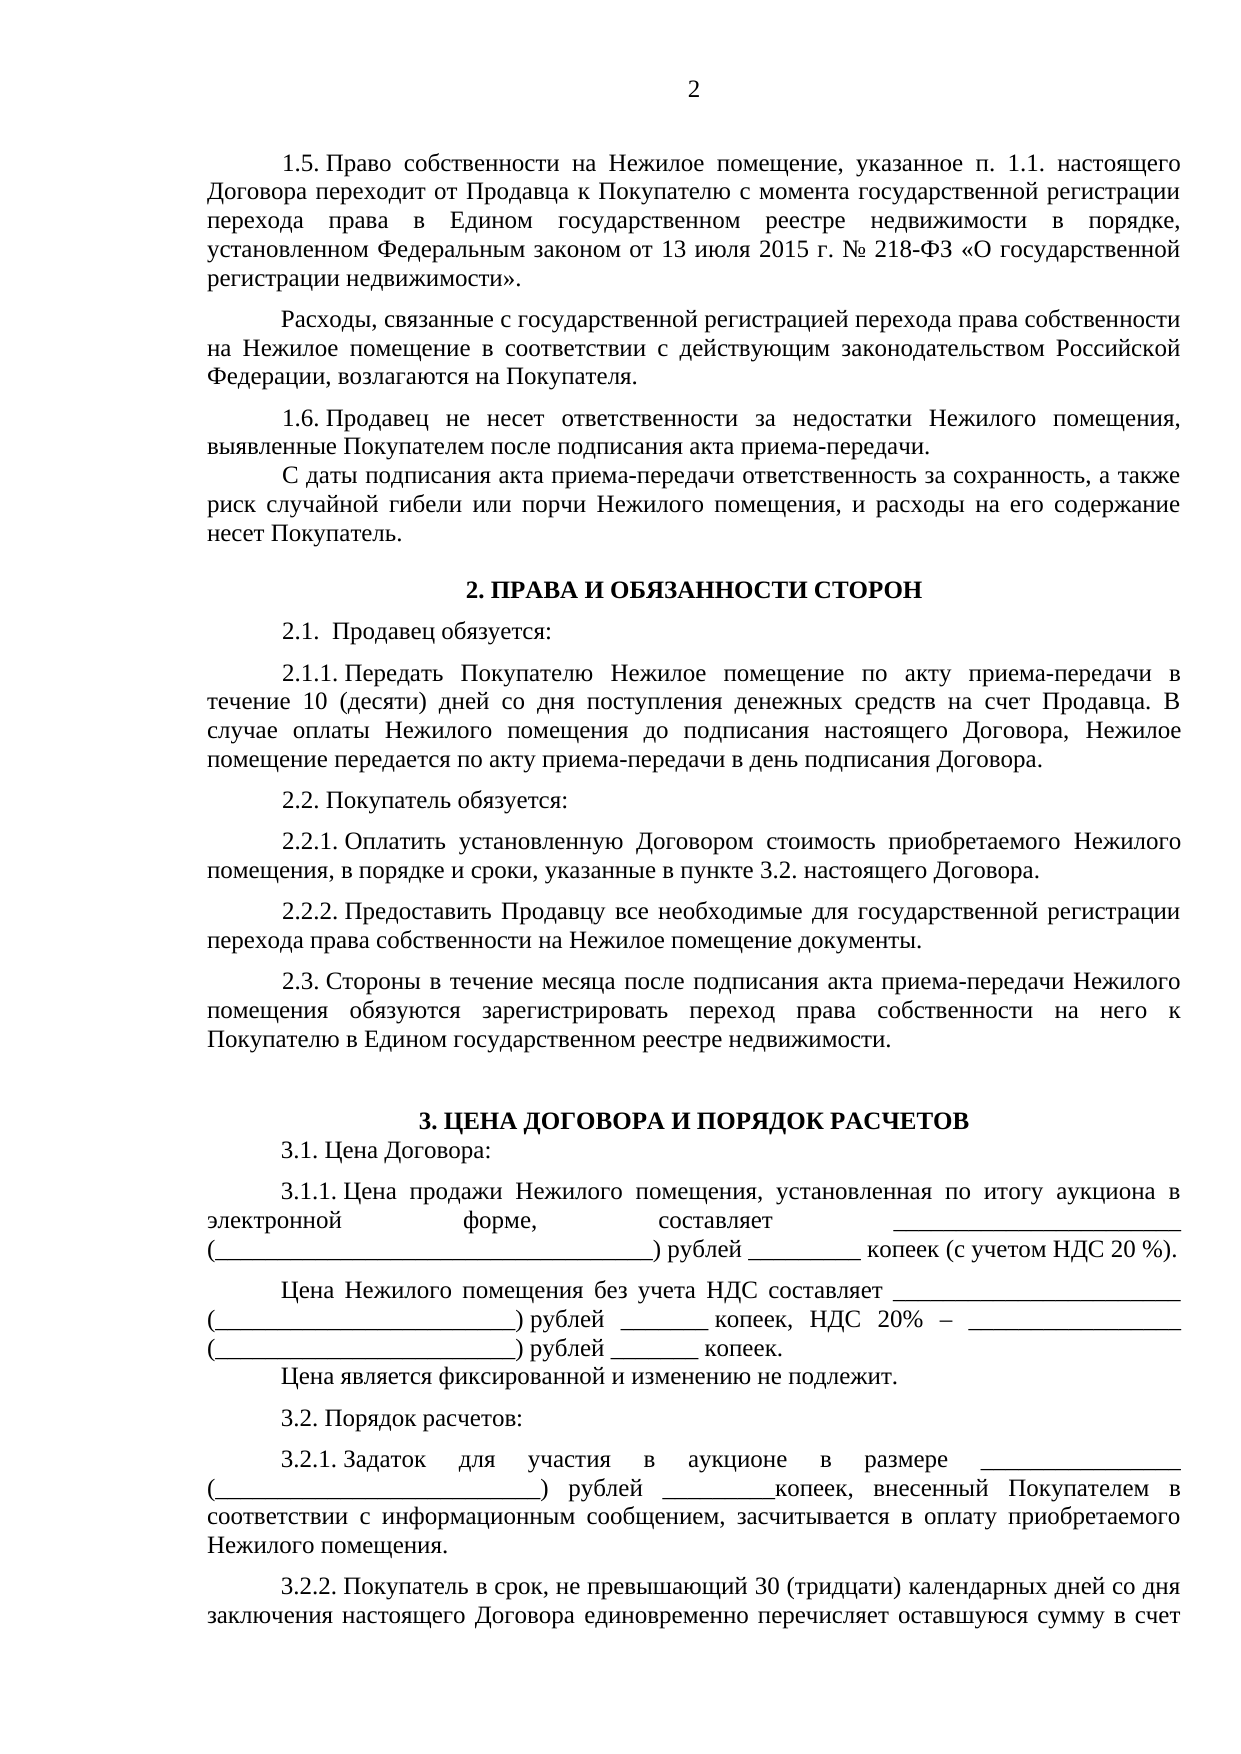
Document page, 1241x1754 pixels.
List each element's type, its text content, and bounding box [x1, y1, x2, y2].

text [207, 1571, 1181, 1629]
text 3.1.1. Цена продажи Нежилого помещения, установленная по итогу аукциона в электронной форме, составляет _______________________ (___________________________________) рублей _________ копеек (с учетом НДС 20 %). [207, 1176, 1181, 1263]
text Цена Нежилого помещения без учета НДС составляет _______________________ (________________________) рублей _______ копеек, НДС 20% – _________________ (________________________) рублей _______ копеек. [207, 1275, 1181, 1361]
text 2.1.1. Передать Покупателю Нежилое помещение по акту приема-передачи в течение 10 (десяти) дней со дня поступления денежных средств на счет Продавца. В случае оплаты Нежилого помещения до подписания настоящего Договора, Нежилое помещение передается по акту приема-передачи в день подписания Договора. [207, 658, 1181, 773]
text 2. ПРАВА И ОБЯЗАННОСТИ СТОРОН [207, 575, 1181, 604]
text 2.3. Стороны в течение месяца после подписания акта приема-передачи Нежилого помещения обязуются зарегистрировать переход права собственности на него к Покупателю в Едином государственном реестре недвижимости. [207, 966, 1181, 1053]
text 2.2.1. Оплатить установленную Договором стоимость приобретаемого Нежилого помещения, в порядке и сроки, указанные в пункте 3.2. настоящего Договора. [207, 826, 1181, 884]
text 2.2. Покупатель обязуется: [207, 785, 1181, 814]
text С даты подписания акта приема-передачи ответственность за сохранность, а также риск случайной гибели или порчи Нежилого помещения, и расходы на его содержание несет Покупатель. [207, 460, 1181, 546]
text 2.2.2. Предоставить Продавцу все необходимые для государственной регистрации перехода права собственности на Нежилое помещение документы. [207, 896, 1181, 954]
text 3. ЦЕНА ДОГОВОРА И ПОРЯДОК РАСЧЕТОВ [207, 1106, 1181, 1135]
text 3.2.1. Задаток для участия в аукционе в размере ________________ (__________________________) рублей _________копеек, внесенный Покупателем в соответствии с информационным сообщением, засчитывается в оплату приобретаемого Нежилого помещения. [207, 1444, 1181, 1559]
text Расходы, связанные с государственной регистрацией перехода права собственности на Нежилое помещение в соответствии с действующим законодательством Российской Федерации, возлагаются на Покупателя. [207, 304, 1181, 390]
text 1.5. Право собственности на Нежилое помещение, указанное п. 1.1. настоящего Договора переходит от Продавца к Покупателю с момента государственной регистрации перехода права в Едином государственном реестре недвижимости в порядке, установленном Федеральным законом от 13 июля 2015 г. № 218-ФЗ «О государственной регистрации недвижимости». [207, 148, 1181, 291]
text Цена является фиксированной и изменению не подлежит. [207, 1361, 1181, 1390]
text 3.1. Цена Договора: [207, 1135, 1181, 1164]
text 1.6. Продавец не несет ответственности за недостатки Нежилого помещения, выявленные Покупателем после подписания акта приема-передачи. [207, 403, 1181, 460]
text 2.1. Продавец обязуется: [207, 616, 1181, 645]
text 3.2. Порядок расчетов: [207, 1403, 1181, 1431]
